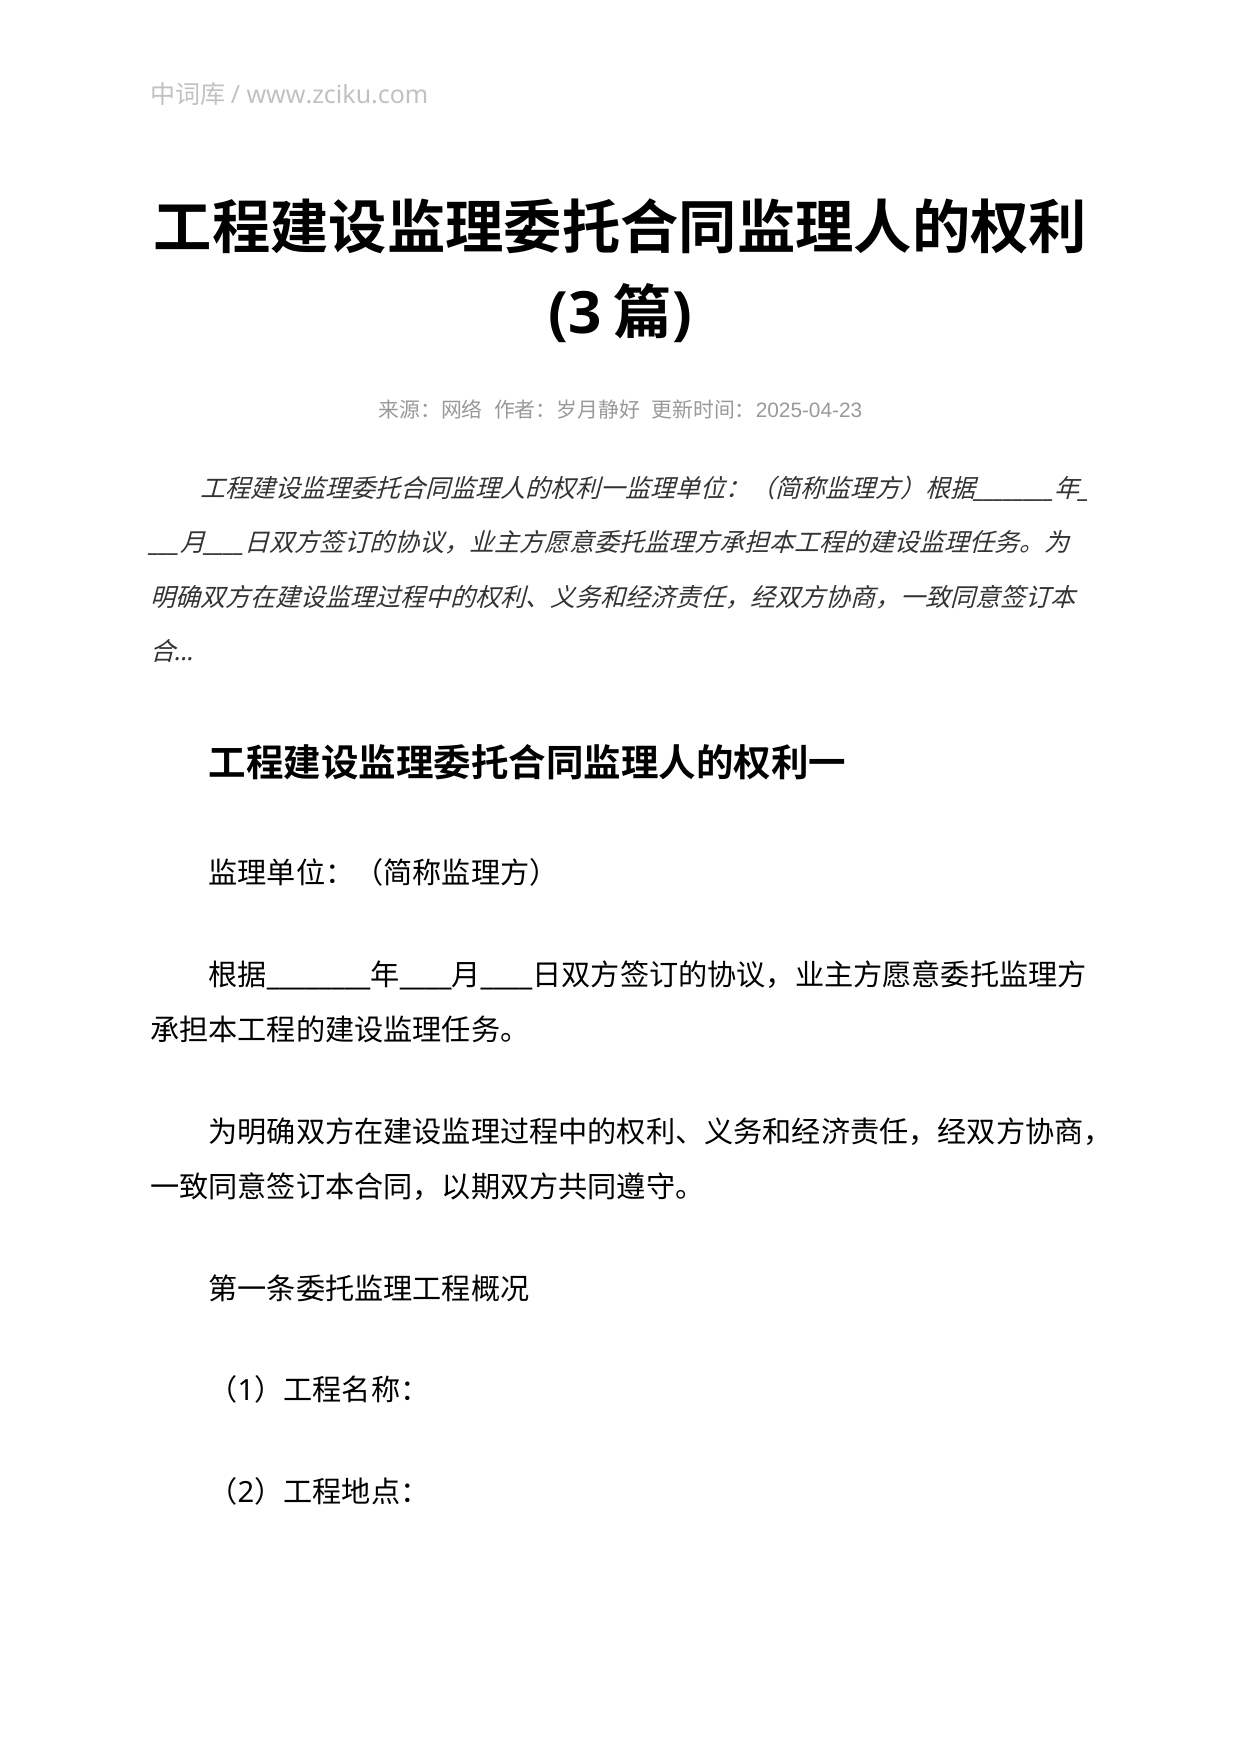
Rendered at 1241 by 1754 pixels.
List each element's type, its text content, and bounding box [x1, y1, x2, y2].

text 第一条委托监理工程概况 [150, 1265, 1090, 1307]
text 工程建设监理委托合同监理人的权利一 [150, 733, 1090, 787]
text 来源：网络 作者：岁月静好 更新时间：2025-04-23 [150, 397, 1090, 421]
text 工程建设监理委托合同监理人的权利一监理单位：（简称监理方）根据________年____月____日双方签订的协议，业主方愿意委托监理方承担本工程的建设监理任务。为明确双方在建设监理过程中的权利、义务和经济责任，经双方协商，一致同意签订本合... [150, 468, 1090, 668]
text （1）工程名称： [150, 1367, 1090, 1409]
subtitle 工程建设监理委托合同监理人的权利(3篇) [150, 181, 1090, 351]
text （2）工程地点： [150, 1469, 1090, 1511]
text 为明确双方在建设监理过程中的权利、义务和经济责任，经双方协商，一致同意签订本合同，以期双方共同遵守。 [150, 1108, 1090, 1206]
text 根据________年____月____日双方签订的协议，业主方愿意委托监理方承担本工程的建设监理任务。 [150, 952, 1090, 1049]
text 监理单位：（简称监理方） [150, 850, 1090, 892]
